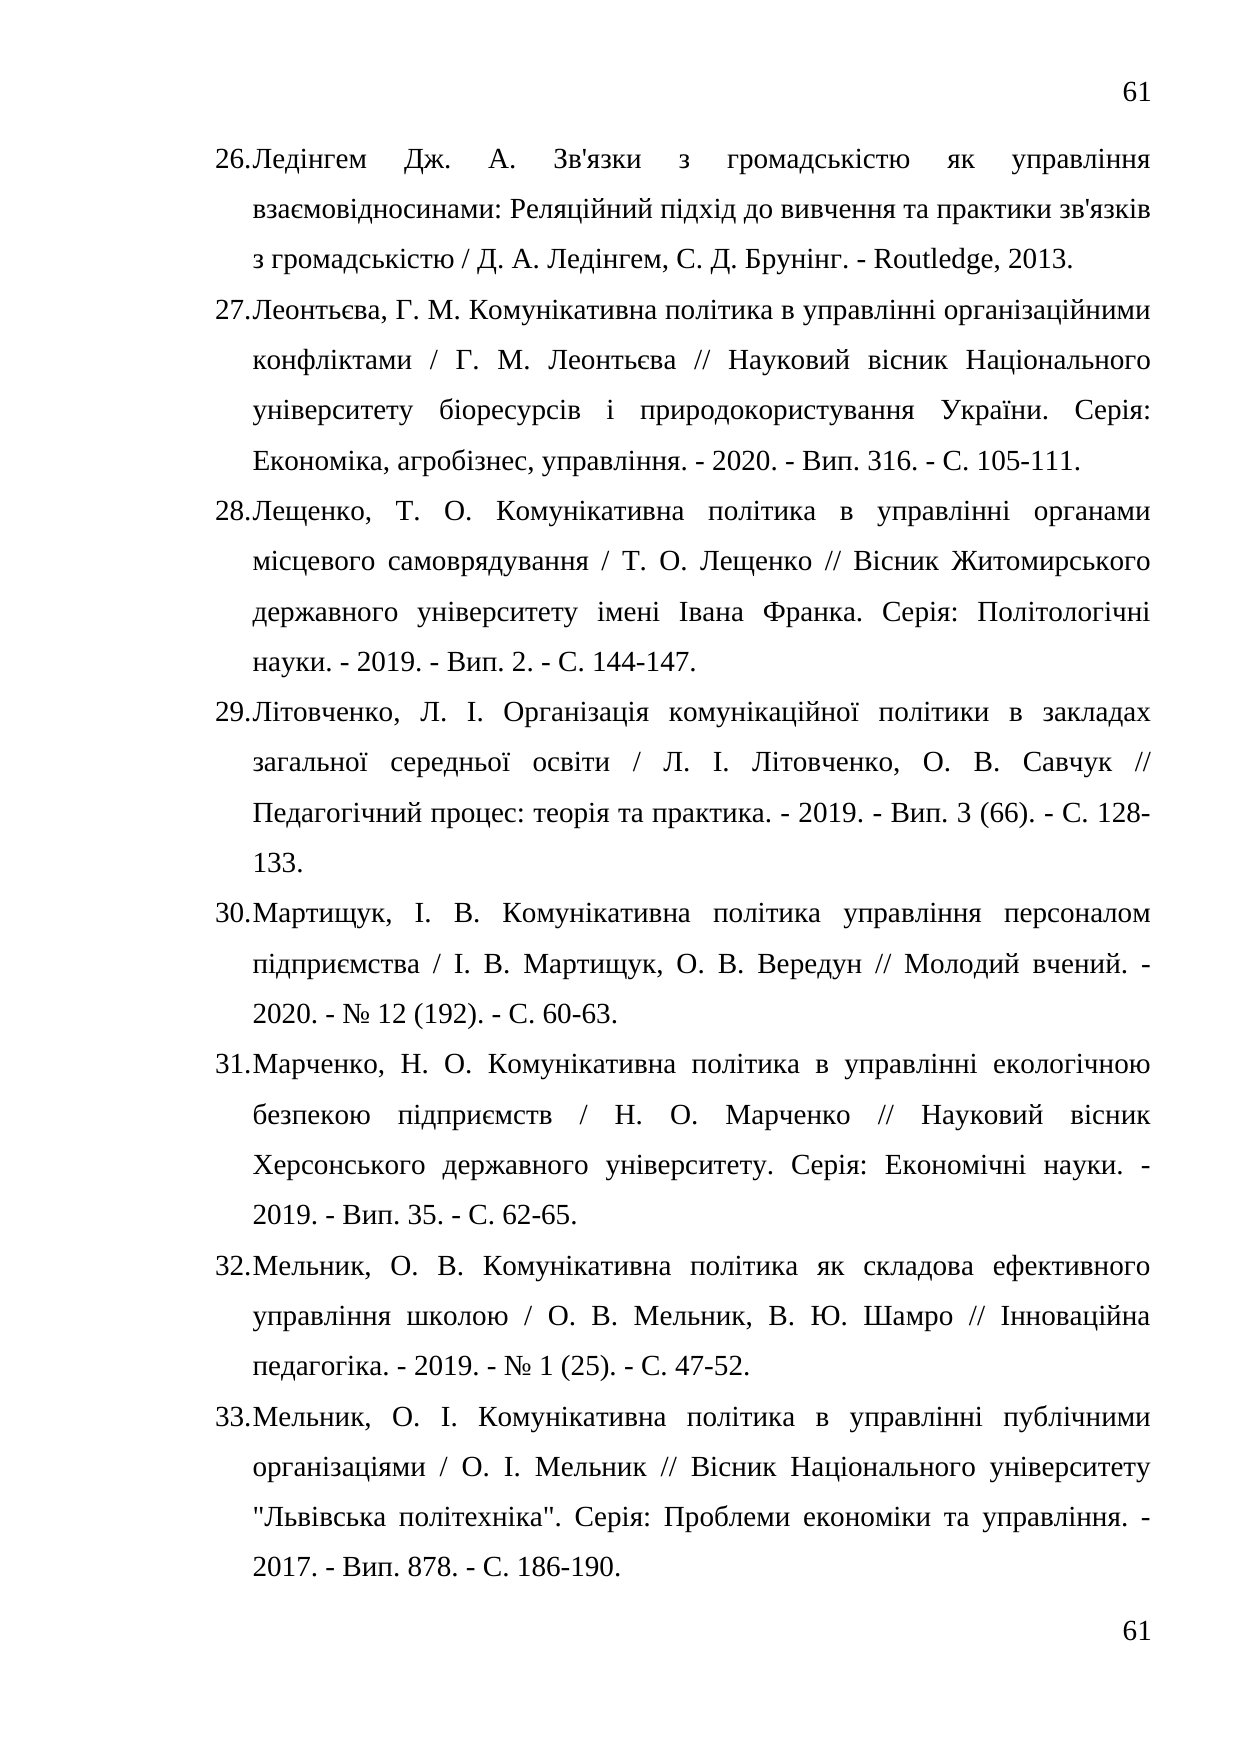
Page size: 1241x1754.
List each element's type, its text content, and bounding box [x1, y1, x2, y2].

list Літовченко, Л. І. Організація комунікаційної політики в закладах загальної середньої освіти / Л. І. Літовченко, О. В. Савчук // Педагогічний процес: теорія та практика. - 2019. - Вип. 3 (66). - С. 128-133. [215, 694, 1152, 879]
list Мартищук, І. В. Комунікативна політика управління персоналом підприємства / І. В. Мартищук, О. В. Вередун // Молодий вчений. - 2020. - № 12 (192). - С. 60-63. [215, 896, 1152, 1030]
list Ледінгем Дж. А. Зв'язки з громадськістю як управління взаємовідносинами: Реляційний підхід до вивчення та практики зв'язків з громадськістю / Д. А. Ледінгем, С. Д. Брунінг. - Routledge, 2013. [215, 141, 1152, 275]
list Мельник, О. І. Комунікативна політика в управлінні публічними організаціями / О. І. Мельник // Вісник Національного університету "Львівська політехніка". Серія: Проблеми економіки та управління. - 2017. - Вип. 878. - С. 186-190. [215, 1399, 1152, 1583]
list Марченко, Н. О. Комунікативна політика в управлінні екологічною безпекою підприємств / Н. О. Марченко // Науковий вісник Херсонського державного університету. Серія: Економічні науки. - 2019. - Вип. 35. - С. 62-65. [215, 1046, 1152, 1231]
list Лещенко, Т. О. Комунікативна політика в управлінні органами місцевого самоврядування / Т. О. Лещенко // Вісник Житомирського державного університету імені Івана Франка. Серія: Політологічні науки. - 2019. - Вип. 2. - С. 144-147. [215, 493, 1152, 677]
list Мельник, О. В. Комунікативна політика як складова ефективного управління школою / О. В. Мельник, В. Ю. Шамро // Інноваційна педагогіка. - 2019. - № 1 (25). - С. 47-52. [215, 1248, 1152, 1382]
list Леонтьєва, Г. М. Комунікативна політика в управлінні організаційними конфліктами / Г. М. Леонтьєва // Науковий вісник Національного університету біоресурсів і природокористування України. Серія: Економіка, агробізнес, управління. - 2020. - Вип. 316. - С. 105-111. [215, 292, 1152, 476]
